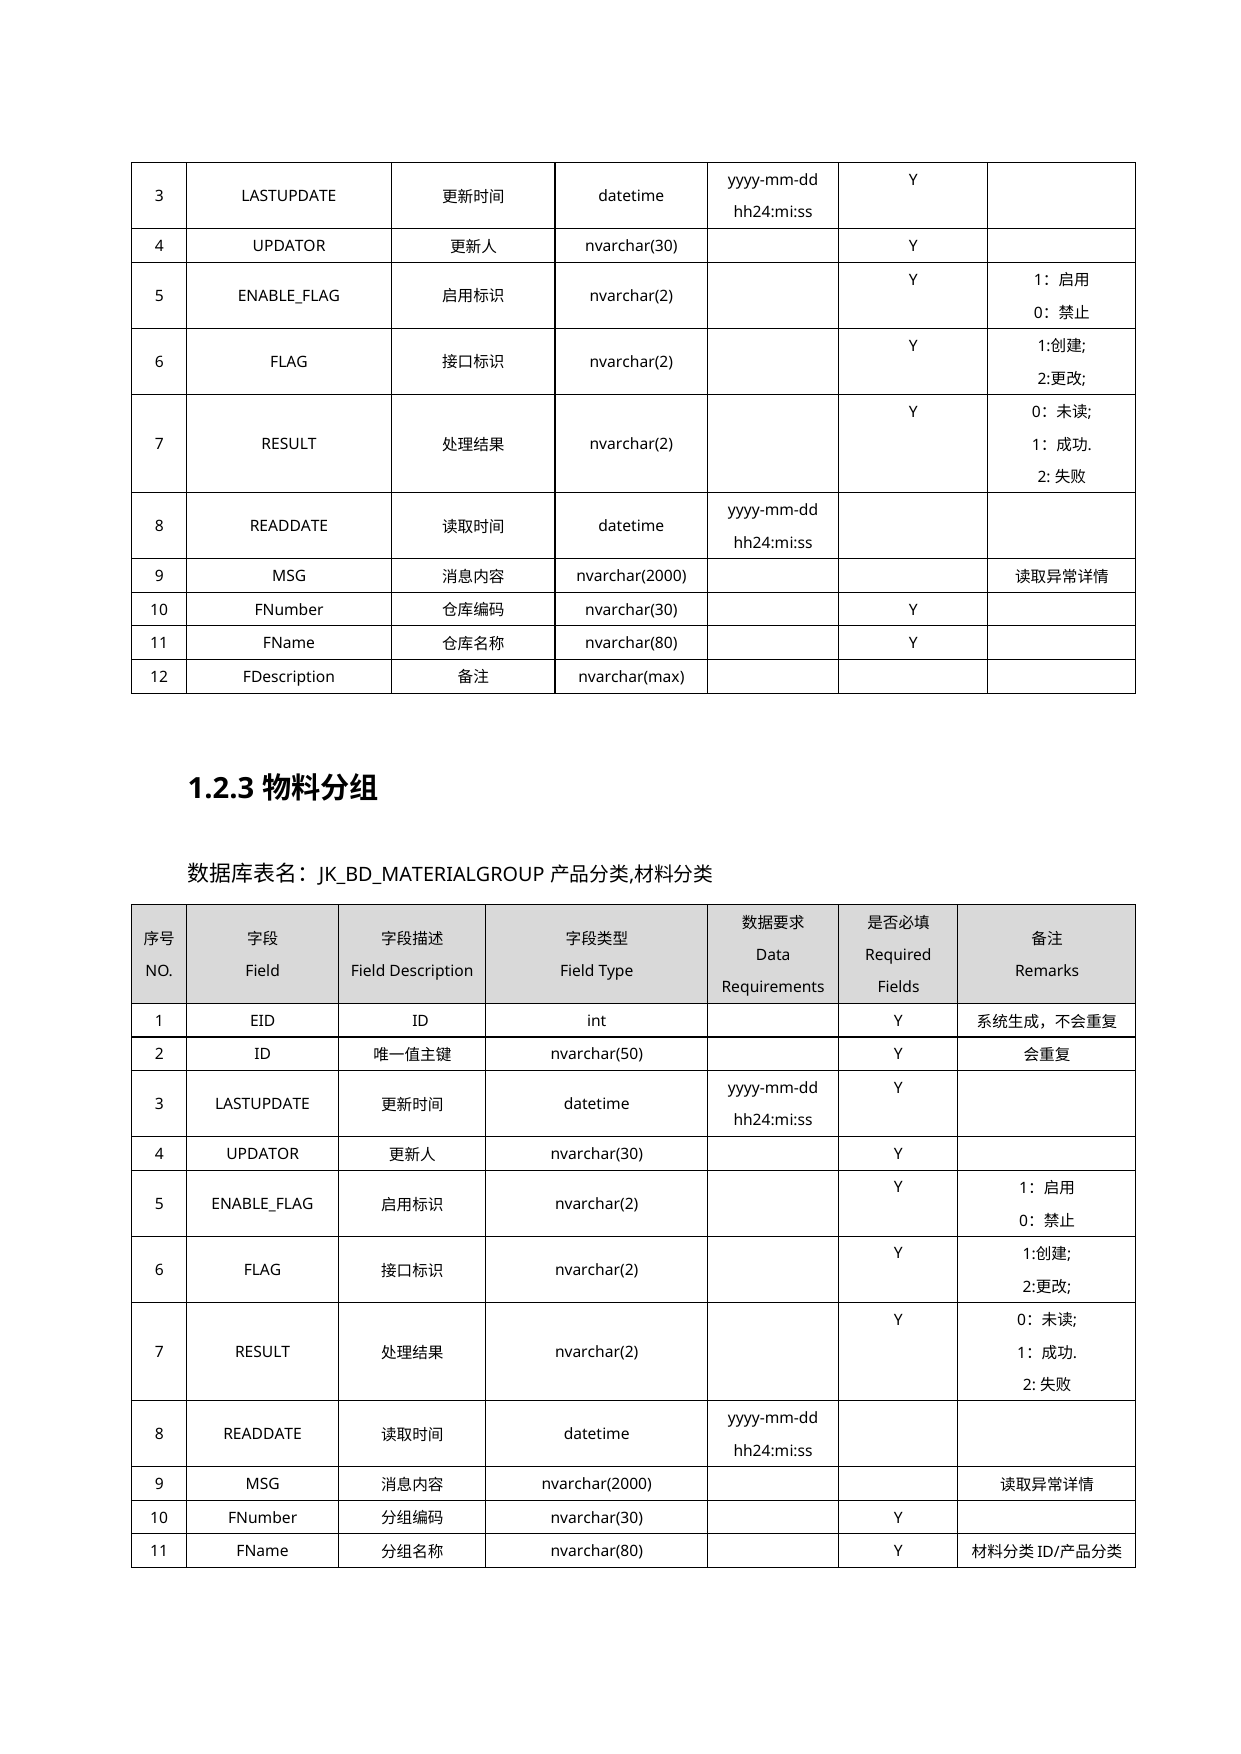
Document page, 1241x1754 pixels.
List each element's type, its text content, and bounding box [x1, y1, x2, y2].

table_cell Y [839, 1501, 957, 1533]
table_cell 更新时间 [392, 163, 554, 228]
table_cell 4 [132, 1137, 186, 1169]
table_cell yyyy-mm-dd hh24:mi:ss [708, 1071, 838, 1136]
table_cell ID [187, 1038, 338, 1070]
table_cell [708, 1171, 838, 1236]
table_cell [839, 559, 987, 592]
table_cell 会重复 [958, 1038, 1135, 1070]
table_cell READDATE [187, 493, 391, 558]
table_cell 7 [132, 1303, 186, 1400]
table_cell UPDATOR [187, 1137, 338, 1169]
table_cell RESULT [187, 1303, 338, 1400]
table_cell FDescription [187, 660, 391, 692]
table_cell 处理结果 [339, 1303, 485, 1400]
table_cell [708, 1004, 838, 1036]
table_cell ID [339, 1004, 485, 1036]
table_cell Y [839, 626, 987, 659]
subtitle 1.2.3 物料分组 [187, 753, 1053, 818]
table_cell nvarchar(30) [556, 229, 707, 262]
table_cell Y [839, 1137, 957, 1169]
table_cell FName [187, 1534, 338, 1567]
table_cell datetime [556, 493, 707, 558]
table_cell Y [839, 1303, 957, 1400]
table_cell 材料分类ID/产品分类ID [958, 1534, 1135, 1567]
table_cell [708, 1137, 838, 1169]
table_cell [708, 593, 838, 625]
table_header 是否必填 Required Fields [839, 905, 957, 1003]
table_cell 启用标识 [339, 1171, 485, 1236]
table_cell 5 [132, 263, 186, 328]
table_cell FNumber [187, 593, 391, 625]
table_cell Y [839, 1534, 957, 1567]
table_cell nvarchar(2) [486, 1171, 707, 1236]
table_cell nvarchar(2) [556, 263, 707, 328]
table_cell EID [187, 1004, 338, 1036]
table_cell Y [839, 1038, 957, 1070]
table_cell 5 [132, 1171, 186, 1236]
table_cell nvarchar(2) [556, 329, 707, 394]
table_cell 3 [132, 1071, 186, 1136]
table_cell [988, 229, 1135, 262]
table_cell 唯一值主键 [339, 1038, 485, 1070]
table_cell 读取异常详情 [958, 1467, 1135, 1500]
table_cell [708, 626, 838, 659]
table_cell Y [839, 1237, 957, 1302]
table_cell [708, 1038, 838, 1070]
table_cell 接口标识 [392, 329, 554, 394]
table_cell Y [839, 1171, 957, 1236]
table_cell yyyy-mm-dd hh24:mi:ss [708, 1401, 838, 1466]
table_cell yyyy-mm-dd hh24:mi:ss [708, 163, 838, 228]
text 数据库表名：JK_BD_MATERIALGROUP 产品分类,材料分类 [187, 856, 1053, 888]
table_cell 7 [132, 395, 186, 492]
table_cell FName [187, 626, 391, 659]
table_cell 0：未读; 1：成功. 2: 失败 [958, 1303, 1135, 1400]
table_cell nvarchar(80) [486, 1534, 707, 1567]
table_cell Y [839, 1004, 957, 1036]
table_cell datetime [556, 163, 707, 228]
table_cell 11 [132, 626, 186, 659]
table_cell 读取时间 [392, 493, 554, 558]
table_cell [708, 1467, 838, 1500]
table_cell [958, 1401, 1135, 1466]
table_cell [988, 660, 1135, 692]
table_cell nvarchar(80) [556, 626, 707, 659]
table_cell [708, 1303, 838, 1400]
table_cell nvarchar(2) [486, 1237, 707, 1302]
table_cell 11 [132, 1534, 186, 1567]
table_cell 仓库名称 [392, 626, 554, 659]
table_cell 6 [132, 1237, 186, 1302]
table_cell Y [839, 163, 987, 228]
table_cell [708, 229, 838, 262]
table_cell nvarchar(30) [486, 1501, 707, 1533]
table_cell 启用标识 [392, 263, 554, 328]
table_cell 1 [132, 1004, 186, 1036]
table_cell 消息内容 [339, 1467, 485, 1500]
table_cell 1：启用 0：禁止 [988, 263, 1135, 328]
table_cell 系统生成，不会重复 [958, 1004, 1135, 1036]
table_cell 0：未读; 1：成功. 2: 失败 [988, 395, 1135, 492]
table_cell 备注 [392, 660, 554, 692]
table_header 序号 NO. [132, 905, 186, 1003]
table_cell 更新人 [339, 1137, 485, 1169]
table_cell 12 [132, 660, 186, 692]
table_cell 8 [132, 493, 186, 558]
table_cell UPDATOR [187, 229, 391, 262]
table_cell 读取时间 [339, 1401, 485, 1466]
table_cell Y [839, 593, 987, 625]
table_cell [708, 263, 838, 328]
table_cell FLAG [187, 1237, 338, 1302]
table_cell [708, 1501, 838, 1533]
table_cell 6 [132, 329, 186, 394]
table_header 字段 Field [187, 905, 338, 1003]
table_cell FLAG [187, 329, 391, 394]
table_cell [839, 1467, 957, 1500]
table_header 备注 Remarks [958, 905, 1135, 1003]
table_cell FNumber [187, 1501, 338, 1533]
table_cell [958, 1501, 1135, 1533]
table_cell 分组名称 [339, 1534, 485, 1567]
table_cell [708, 1534, 838, 1567]
table_cell 8 [132, 1401, 186, 1466]
table_header 字段描述 Field Description [339, 905, 485, 1003]
table_cell Y [839, 329, 987, 394]
table_cell Y [839, 229, 987, 262]
table_cell 更新人 [392, 229, 554, 262]
table_cell nvarchar(2000) [486, 1467, 707, 1500]
table_cell 1:创建; 2:更改; [988, 329, 1135, 394]
table_cell 更新时间 [339, 1071, 485, 1136]
table_cell 读取异常详情 [988, 559, 1135, 592]
table_cell [958, 1071, 1135, 1136]
table_cell LASTUPDATE [187, 163, 391, 228]
table_cell [988, 593, 1135, 625]
table_cell 消息内容 [392, 559, 554, 592]
table_cell [839, 660, 987, 692]
table_cell 1:创建; 2:更改; [958, 1237, 1135, 1302]
table_cell [708, 395, 838, 492]
table_cell [839, 493, 987, 558]
table_cell [708, 1237, 838, 1302]
table_cell nvarchar(50) [486, 1038, 707, 1070]
table_cell MSG [187, 559, 391, 592]
table_cell nvarchar(30) [556, 593, 707, 625]
table_cell [839, 1401, 957, 1466]
table_cell yyyy-mm-dd hh24:mi:ss [708, 493, 838, 558]
table_cell [988, 493, 1135, 558]
table_cell READDATE [187, 1401, 338, 1466]
table_cell nvarchar(30) [486, 1137, 707, 1169]
table_cell 分组编码 [339, 1501, 485, 1533]
table_cell datetime [486, 1071, 707, 1136]
table_cell Y [839, 263, 987, 328]
table_cell ENABLE_FLAG [187, 263, 391, 328]
table_cell 2 [132, 1038, 186, 1070]
table_cell int [486, 1004, 707, 1036]
table_cell [708, 660, 838, 692]
table_cell nvarchar(max) [556, 660, 707, 692]
table_cell nvarchar(2) [556, 395, 707, 492]
table_cell 接口标识 [339, 1237, 485, 1302]
table_header 字段类型 Field Type [486, 905, 707, 1003]
table_cell [958, 1137, 1135, 1169]
table_cell RESULT [187, 395, 391, 492]
table_cell [708, 329, 838, 394]
table_cell nvarchar(2000) [556, 559, 707, 592]
table_cell 仓库编码 [392, 593, 554, 625]
table_cell MSG [187, 1467, 338, 1500]
table_cell 3 [132, 163, 186, 228]
table_cell [988, 626, 1135, 659]
table_cell 10 [132, 1501, 186, 1533]
table_cell [708, 559, 838, 592]
table_cell 9 [132, 1467, 186, 1500]
table_cell 1：启用 0：禁止 [958, 1171, 1135, 1236]
table_cell [988, 163, 1135, 228]
table_cell 10 [132, 593, 186, 625]
table_cell 处理结果 [392, 395, 554, 492]
table_cell 9 [132, 559, 186, 592]
table_header 数据要求 Data Requirements [708, 905, 838, 1003]
table_cell nvarchar(2) [486, 1303, 707, 1400]
table_cell LASTUPDATE [187, 1071, 338, 1136]
table_cell Y [839, 395, 987, 492]
table_cell datetime [486, 1401, 707, 1466]
table_cell ENABLE_FLAG [187, 1171, 338, 1236]
table_cell 4 [132, 229, 186, 262]
table_cell Y [839, 1071, 957, 1136]
